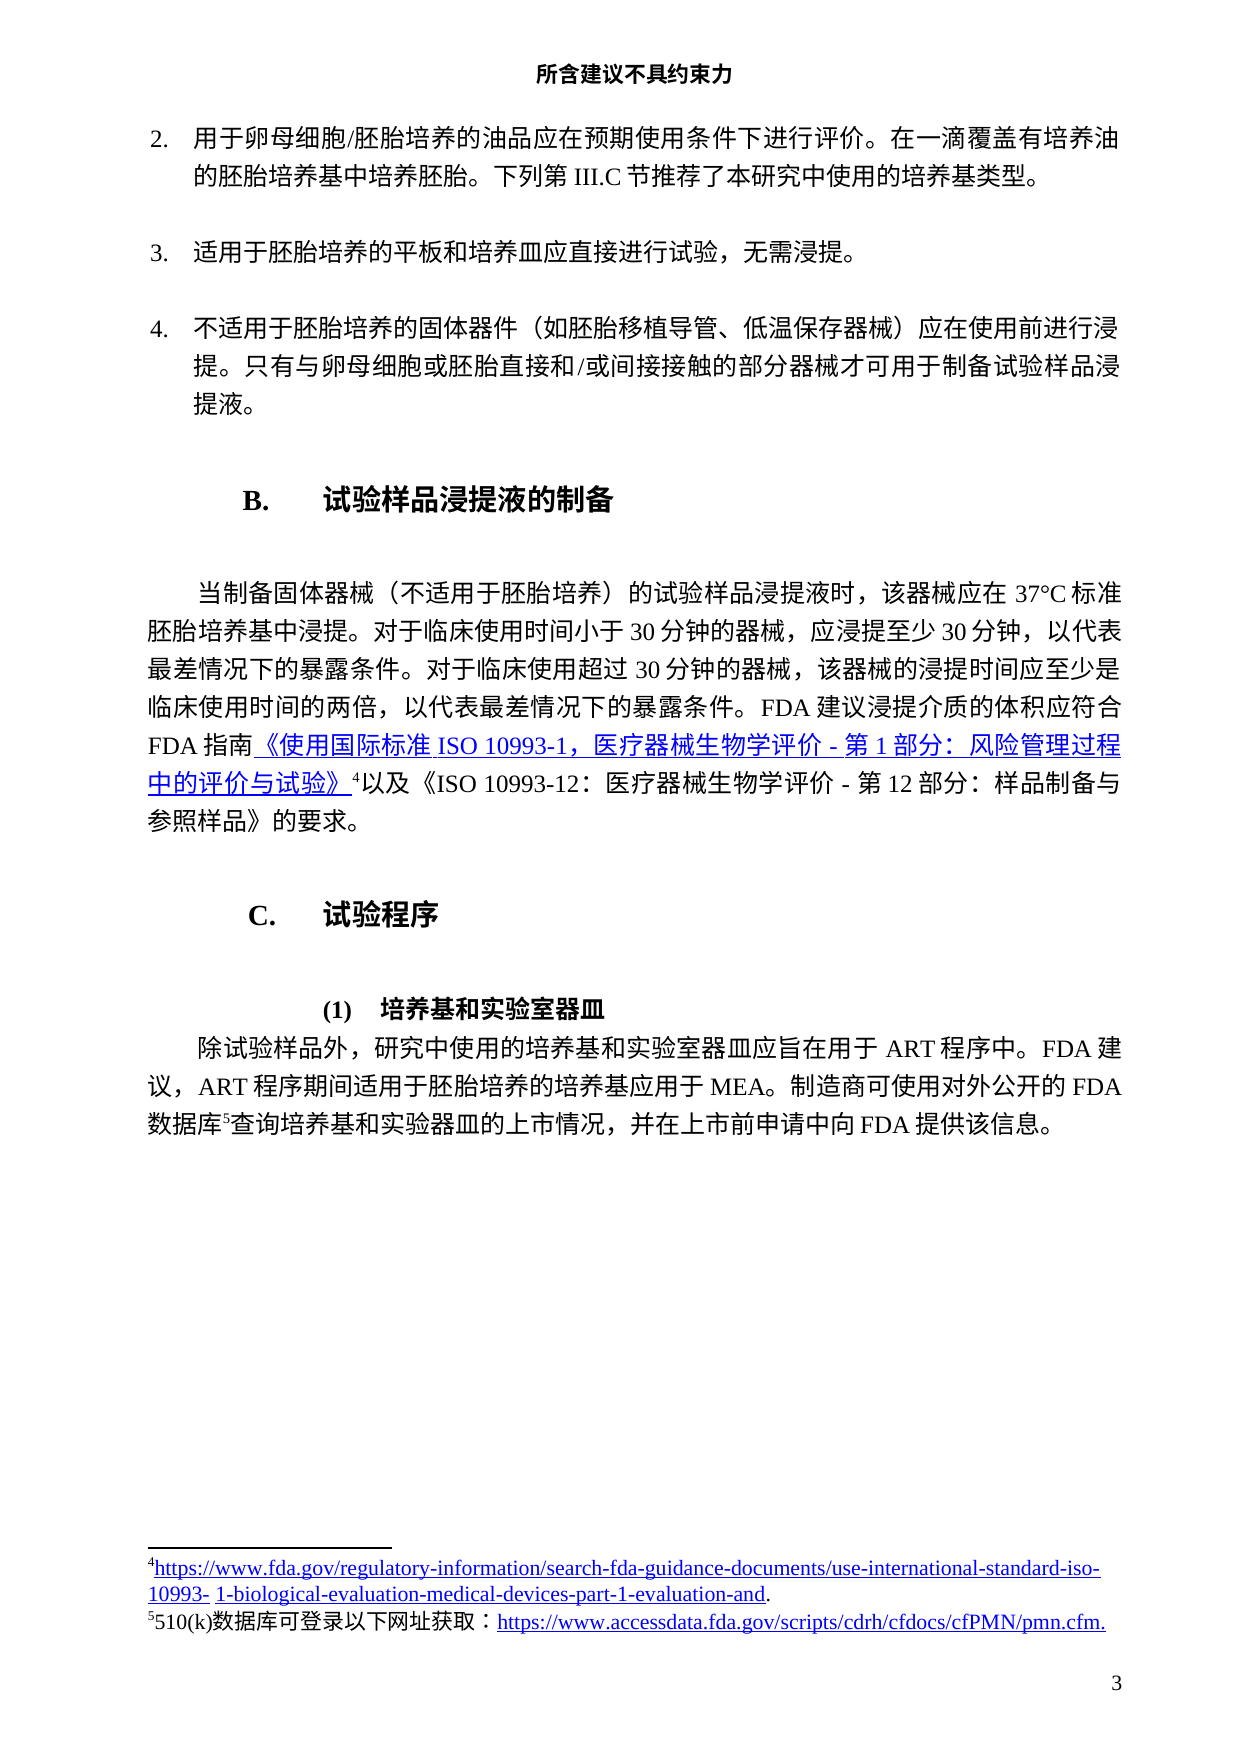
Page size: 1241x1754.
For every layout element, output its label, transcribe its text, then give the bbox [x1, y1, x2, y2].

subtitle 试验程序 [248, 876, 1122, 952]
text 当制备固体器械（不适用于胚胎培养）的试验样品浸提液时，该器械应在37°C标准胚胎培养基中浸提。对于临床使用时间小于30分钟的器械，应浸提至少30分钟，以代表最差情况下的暴露条件。对于临床使用超过30分钟的器械，该器械的浸提时间应至少是临床使用时间的两倍，以代表最差情况下的暴露条件。FDA建议浸提介质的体积应符合FDA指南《使用国际标准ISO 10993-1，医疗器械生物学评价 - 第1部分：风险管理过程中的评价与试验》以及《ISO 10993-12：医疗器械生物学评价 - 第12部分：样品制备与参照样品》的要求。 [148, 573, 1122, 838]
subtitle 试验样品浸提液的制备 [242, 459, 1122, 535]
list 不适用于胚胎培养的固体器件（如胚胎移植导管、低温保存器械）应在使用前进行浸提。只有与卵母细胞或胚胎直接和/或间接接触的部分器械才可用于制备试验样品浸提液。 [150, 308, 1122, 421]
text 除试验样品外，研究中使用的培养基和实验室器皿应旨在用于ART程序中。FDA建议，ART程序期间适用于胚胎培养的培养基应用于MEA。制造商可使用对外公开的FDA数据库查询培养基和实验器皿的上市情况，并在上市前申请中向FDA提供该信息。 [148, 1028, 1122, 1142]
list 适用于胚胎培养的平板和培养皿应直接进行试验，无需浸提。 [150, 232, 1122, 270]
list 用于卵母细胞/胚胎培养的油品应在预期使用条件下进行评价。在一滴覆盖有培养油的胚胎培养基中培养胚胎。下列第III.C节推荐了本研究中使用的培养基类型。 [150, 118, 1122, 194]
subtitle 培养基和实验室器皿 [323, 990, 1122, 1028]
